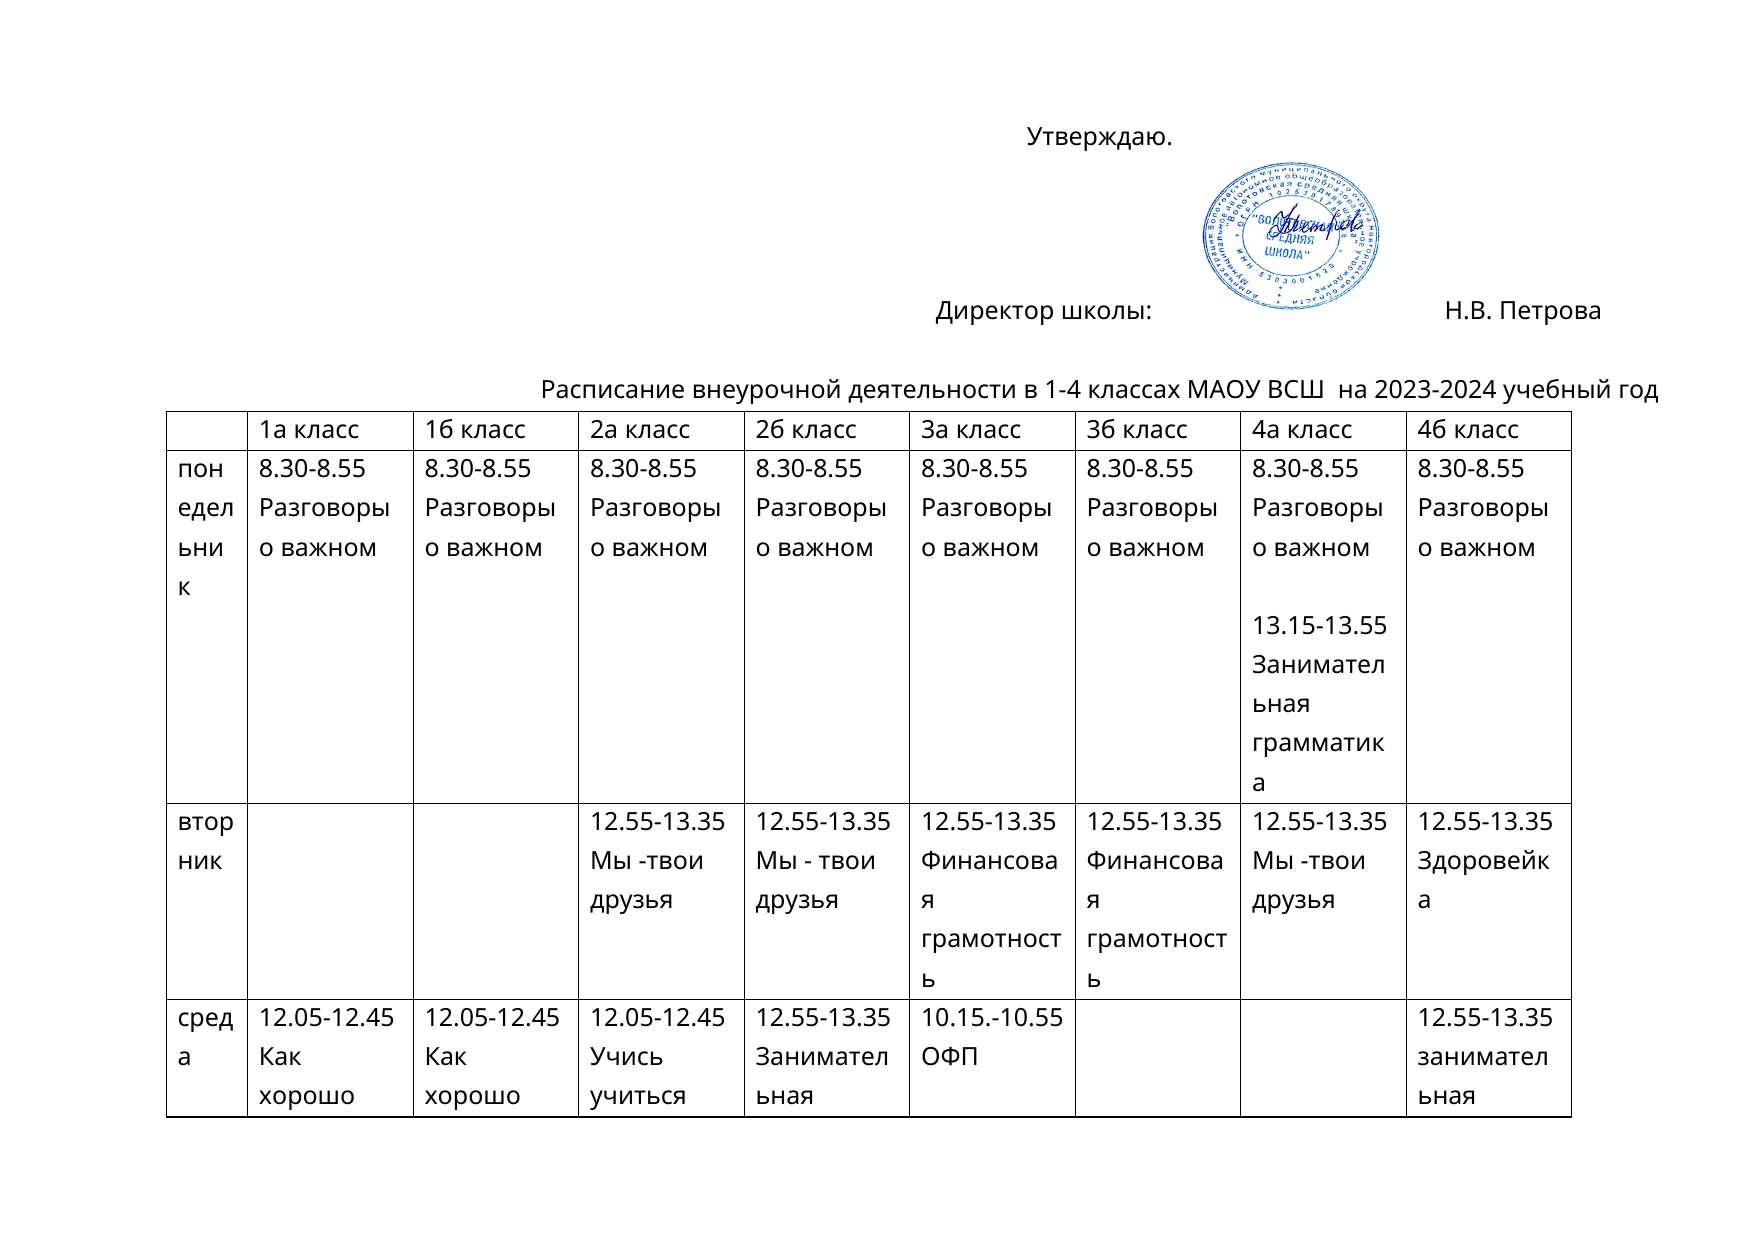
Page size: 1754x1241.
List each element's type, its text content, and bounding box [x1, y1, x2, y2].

text Утверждаю. [177, 118, 1665, 152]
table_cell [1407, 1000, 1571, 1116]
table_cell 12.55-13.35 Здоровейка [1407, 804, 1571, 999]
table_cell 8.30-8.55 Разговоры о важном [1407, 451, 1571, 803]
table_cell 8.30-8.55 Разговоры о важном 13.15-13.55 Занимательная грамматика [1241, 451, 1406, 803]
table_cell понедельник [167, 451, 247, 803]
table_cell 8.30-8.55 Разговоры о важном [414, 451, 578, 803]
table_header 2а класс [579, 412, 744, 450]
table_header 3а класс [910, 412, 1075, 450]
table_header 4б класс [1407, 412, 1571, 450]
table_header 2б класс [745, 412, 909, 450]
text Расписание внеурочной деятельности в 1-4 классах МАОУ ВСШ на 2023-2024 учебный год [177, 371, 1665, 405]
table_cell 12.55-13.35 Мы -твои друзья [579, 804, 744, 999]
table_header [167, 412, 247, 450]
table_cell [579, 1000, 744, 1116]
table_cell [248, 804, 413, 999]
table_cell 8.30-8.55 Разговоры о важном [579, 451, 744, 803]
table_cell [1076, 1000, 1240, 1116]
table_cell 12.55-13.35 Мы -твои друзья [1241, 804, 1406, 999]
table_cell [248, 1000, 413, 1116]
table_cell 8.30-8.55 Разговоры о важном [1076, 451, 1240, 803]
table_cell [414, 1000, 578, 1116]
table_cell [1241, 1000, 1406, 1116]
table_cell вторник [167, 804, 247, 999]
table_cell среда [167, 1000, 247, 1116]
text Директор школы: Н.В. Петрова [177, 157, 1665, 327]
table_cell 10.15.-10.55 ОФП [910, 1000, 1075, 1116]
table_cell 12.55-13.35 Финансовая грамотность [910, 804, 1075, 999]
table_header 1а класс [248, 412, 413, 450]
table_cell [745, 1000, 909, 1116]
table_cell 8.30-8.55 Разговоры о важном [910, 451, 1075, 803]
table_cell 12.55-13.35 Мы - твои друзья [745, 804, 909, 999]
table_cell 8.30-8.55 Разговоры о важном [745, 451, 909, 803]
table_cell 12.55-13.35 Финансовая грамотность [1076, 804, 1240, 999]
table_cell [414, 804, 578, 999]
table_header 1б класс [414, 412, 578, 450]
picture [1185, 157, 1393, 320]
table_cell 8.30-8.55 Разговоры о важном [248, 451, 413, 803]
table_header 3б класс [1076, 412, 1240, 450]
table_header 4а класс [1241, 412, 1406, 450]
